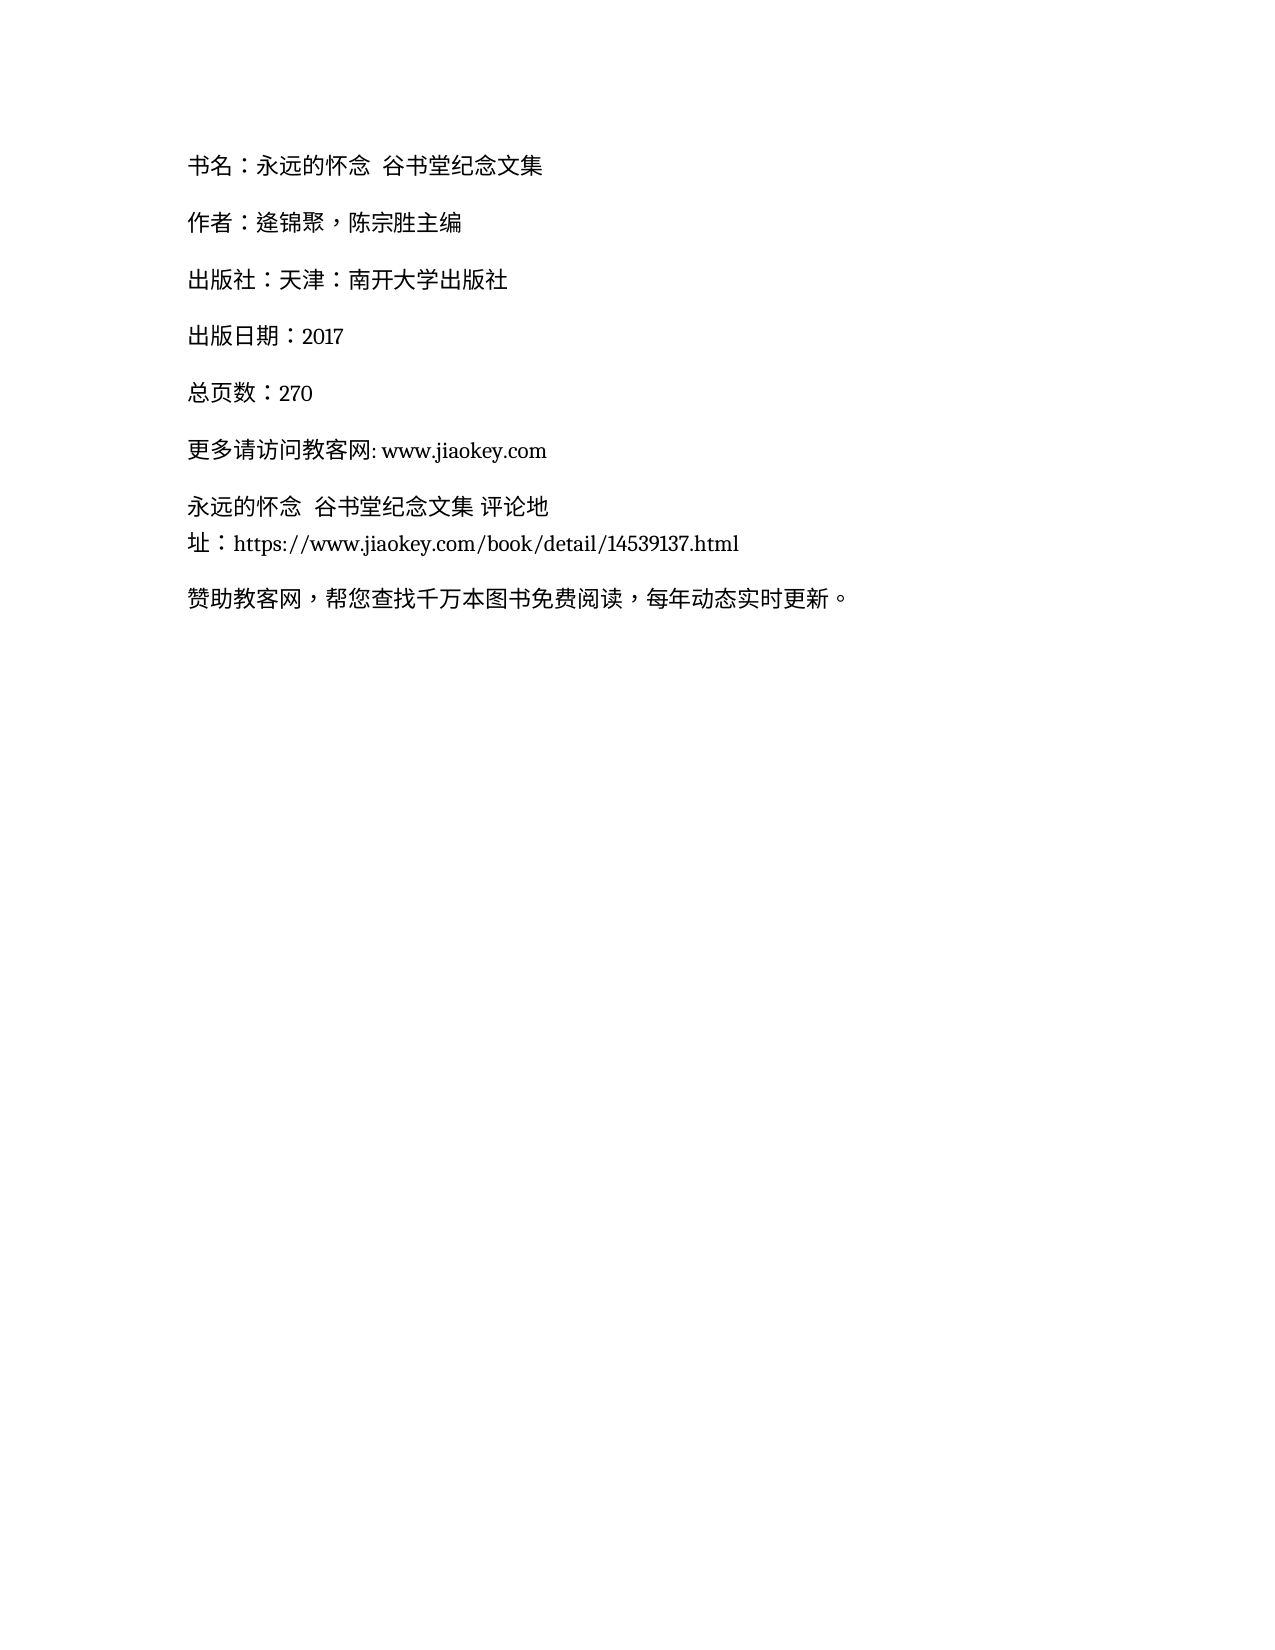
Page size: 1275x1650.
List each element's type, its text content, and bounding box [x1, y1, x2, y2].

text 更多请访问教客网: www.jiaokey.com [187, 434, 1087, 465]
text 总页数：270 [187, 377, 1087, 408]
text 出版日期：2017 [187, 320, 1087, 352]
text 作者：逄锦聚，陈宗胜主编 [187, 207, 1087, 238]
text 赞助教客网，帮您查找千万本图书免费阅读，每年动态实时更新。 [187, 583, 1087, 614]
text 永远的怀念 谷书堂纪念文集 评论地址：https://www.jiaokey.com/book/detail/14539137.html [187, 491, 1087, 558]
text 书名：永远的怀念 谷书堂纪念文集 [187, 150, 1087, 181]
text 出版社：天津：南开大学出版社 [187, 263, 1087, 295]
